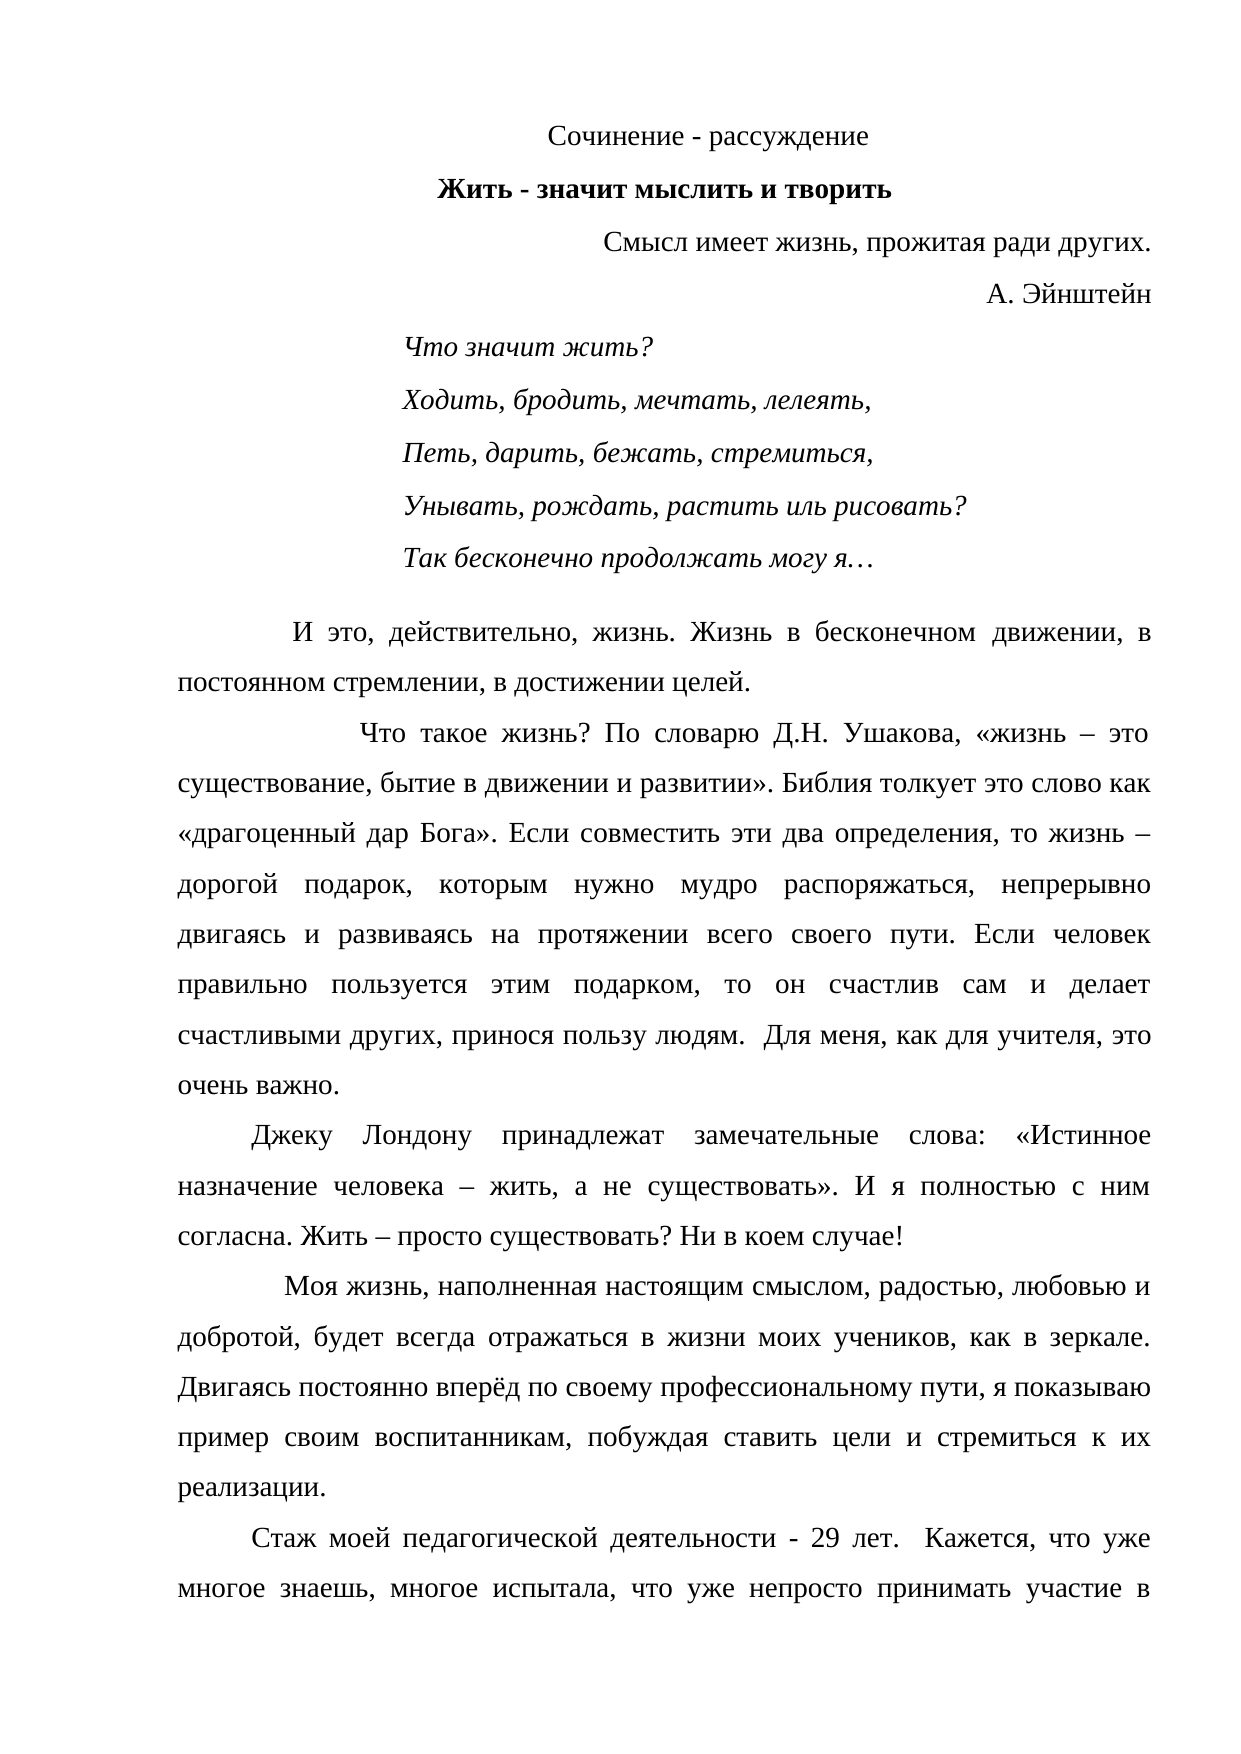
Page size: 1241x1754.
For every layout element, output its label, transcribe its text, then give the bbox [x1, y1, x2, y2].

text Жить - значит мыслить и творить [177, 171, 1152, 204]
text Джеку Лондону принадлежат замечательные слова: «Истинное назначение человека – жить, а не существовать». И я полностью с ним согласна. Жить – просто существовать? Ни в коем случае! [177, 1117, 1152, 1252]
text Что такое жизнь? По словарю Д.Н. Ушакова, «жизнь – это существование, бытие в движении и развитии». Библия толкует это слово как «драгоценный дар Бога». Если совместить эти два определения, то жизнь – дорогой подарок, которым нужно мудро распоряжаться, непрерывно двигаясь и развиваясь на протяжении всего своего пути. Если человек правильно пользуется этим подарком, то он счастлив сам и делает счастливыми других, принося пользу людям. Для меня, как для учителя, это очень важно. [177, 715, 1152, 1101]
text И это, действительно, жизнь. Жизнь в бесконечном движении, в постоянном стремлении, в достижении целей. [177, 614, 1152, 698]
text Сочинение - рассуждение [177, 118, 1152, 152]
text Так бесконечно продолжать могу я… [402, 541, 1152, 574]
text А. Эйнштейн [177, 277, 1152, 310]
text Петь, дарить, бежать, стремиться, [402, 435, 1152, 468]
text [177, 1520, 1152, 1604]
text Что значит жить? [402, 329, 1152, 363]
text Ходить, бродить, мечтать, лелеять, [402, 382, 1152, 416]
text Смысл имеет жизнь, прожитая ради других. [177, 224, 1152, 257]
text Унывать, рождать, растить иль рисовать? [402, 488, 1152, 521]
text Моя жизнь, наполненная настоящим смыслом, радостью, любовью и добротой, будет всегда отражаться в жизни моих учеников, как в зеркале. Двигаясь постоянно вперёд по своему профессиональному пути, я показываю пример своим воспитанникам, побуждая ставить цели и стремиться к их реализации. [177, 1268, 1152, 1503]
